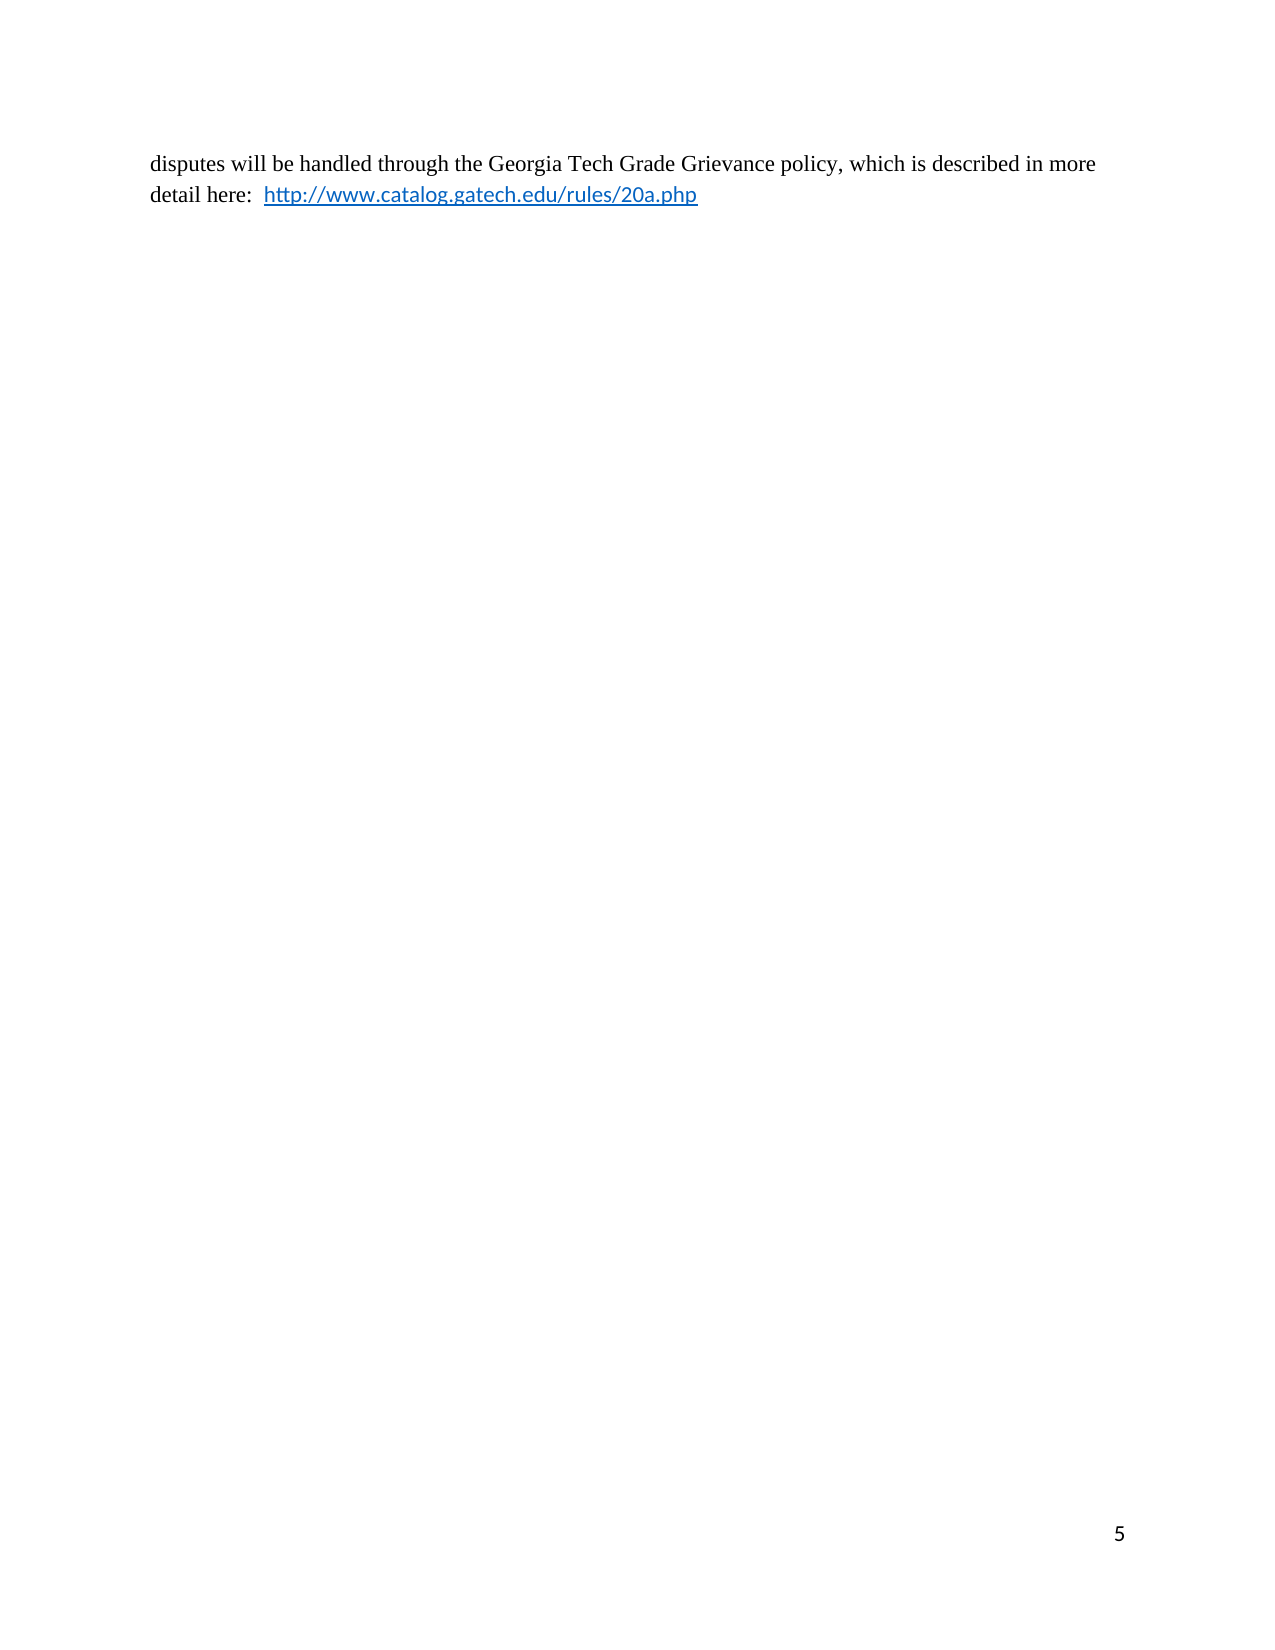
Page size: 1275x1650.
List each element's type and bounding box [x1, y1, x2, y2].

text [150, 150, 1125, 208]
